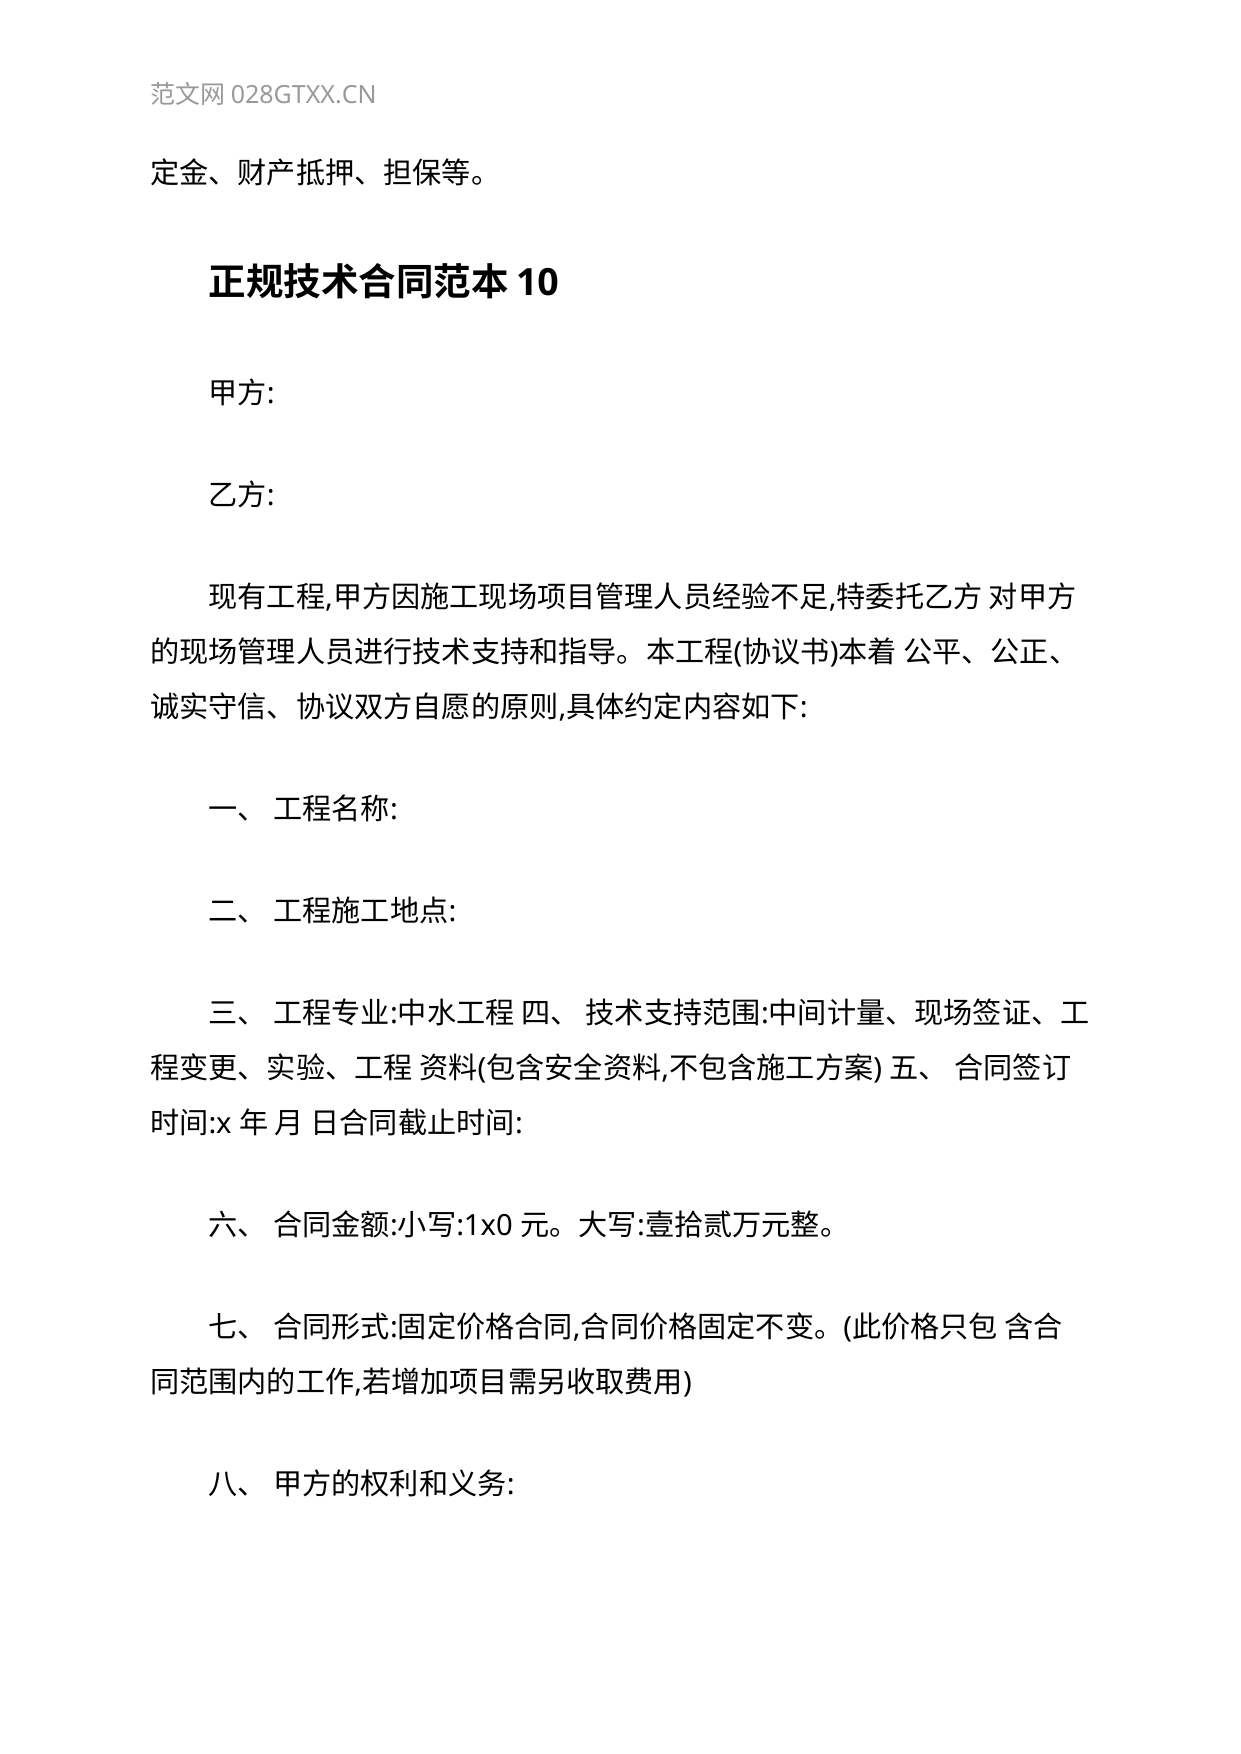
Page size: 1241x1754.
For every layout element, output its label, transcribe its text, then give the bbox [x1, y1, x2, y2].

text 正规技术合同范本10 [150, 252, 1090, 306]
text 七、 合同形式:固定价格合同,合同价格固定不变。(此价格只包 含合同范围内的工作,若增加项目需另收取费用) [150, 1303, 1090, 1401]
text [150, 150, 1090, 192]
text 乙方: [150, 471, 1090, 514]
text 二、 工程施工地点: [150, 887, 1090, 930]
text 八、 甲方的权利和义务: [150, 1460, 1090, 1503]
text 三、 工程专业:中水工程 四、 技术支持范围:中间计量、现场签证、工程变更、实验、工程 资料(包含安全资料,不包含施工方案) 五、 合同签订时间:x 年 月 日合同截止时间: [150, 989, 1090, 1142]
text 一、 工程名称: [150, 785, 1090, 828]
text 六、 合同金额:小写:1x0 元。大写:壹拾贰万元整。 [150, 1201, 1090, 1244]
text 甲方: [150, 369, 1090, 412]
text 现有工程,甲方因施工现场项目管理人员经验不足,特委托乙方 对甲方的现场管理人员进行技术支持和指导。本工程(协议书)本着 公平、公正、诚实守信、协议双方自愿的原则,具体约定内容如下: [150, 573, 1090, 726]
